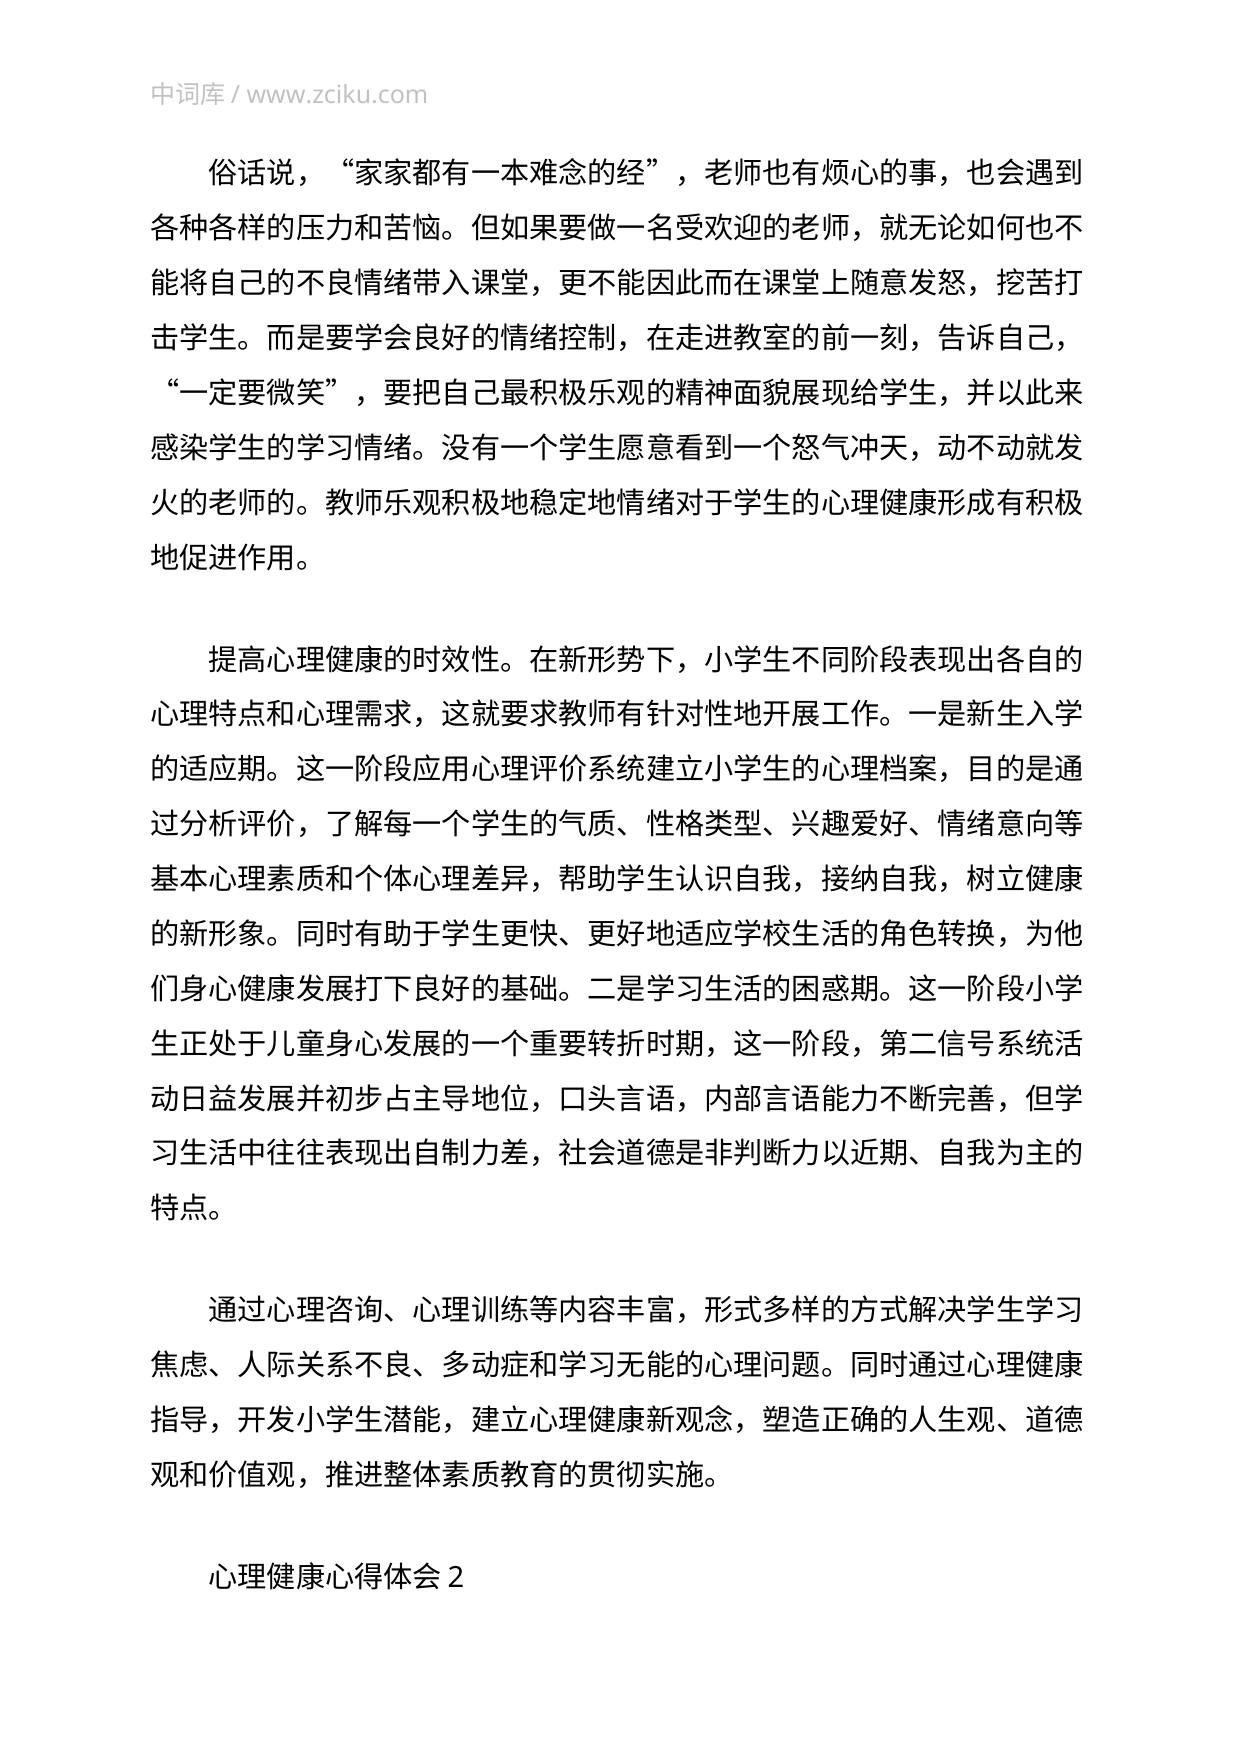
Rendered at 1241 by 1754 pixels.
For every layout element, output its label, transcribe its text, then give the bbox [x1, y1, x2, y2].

text 提高心理健康的时效性。在新形势下，小学生不同阶段表现出各自的心理特点和心理需求，这就要求教师有针对性地开展工作。一是新生入学的适应期。这一阶段应用心理评价系统建立小学生的心理档案，目的是通过分析评价，了解每一个学生的气质、性格类型、兴趣爱好、情绪意向等基本心理素质和个体心理差异，帮助学生认识自我，接纳自我，树立健康的新形象。同时有助于学生更快、更好地适应学校生活的角色转换，为他们身心健康发展打下良好的基础。二是学习生活的困惑期。这一阶段小学生正处于儿童身心发展的一个重要转折时期，这一阶段，第二信号系统活动日益发展并初步占主导地位，口头言语，内部言语能力不断完善，但学习生活中往往表现出自制力差，社会道德是非判断力以近期、自我为主的特点。 [150, 636, 1090, 1227]
text 心理健康心得体会2 [150, 1553, 1090, 1596]
text 俗话说，“家家都有一本难念的经”，老师也有烦心的事，也会遇到各种各样的压力和苦恼。但如果要做一名受欢迎的老师，就无论如何也不能将自己的不良情绪带入课堂，更不能因此而在课堂上随意发怒，挖苦打击学生。而是要学会良好的情绪控制，在走进教室的前一刻，告诉自己，“一定要微笑”，要把自己最积极乐观的精神面貌展现给学生，并以此来感染学生的学习情绪。没有一个学生愿意看到一个怒气冲天，动不动就发火的老师的。教师乐观积极地稳定地情绪对于学生的心理健康形成有积极地促进作用。 [150, 150, 1090, 577]
text 通过心理咨询、心理训练等内容丰富，形式多样的方式解决学生学习焦虑、人际关系不良、多动症和学习无能的心理问题。同时通过心理健康指导，开发小学生潜能，建立心理健康新观念，塑造正确的人生观、道德观和价值观，推进整体素质教育的贯彻实施。 [150, 1287, 1090, 1494]
